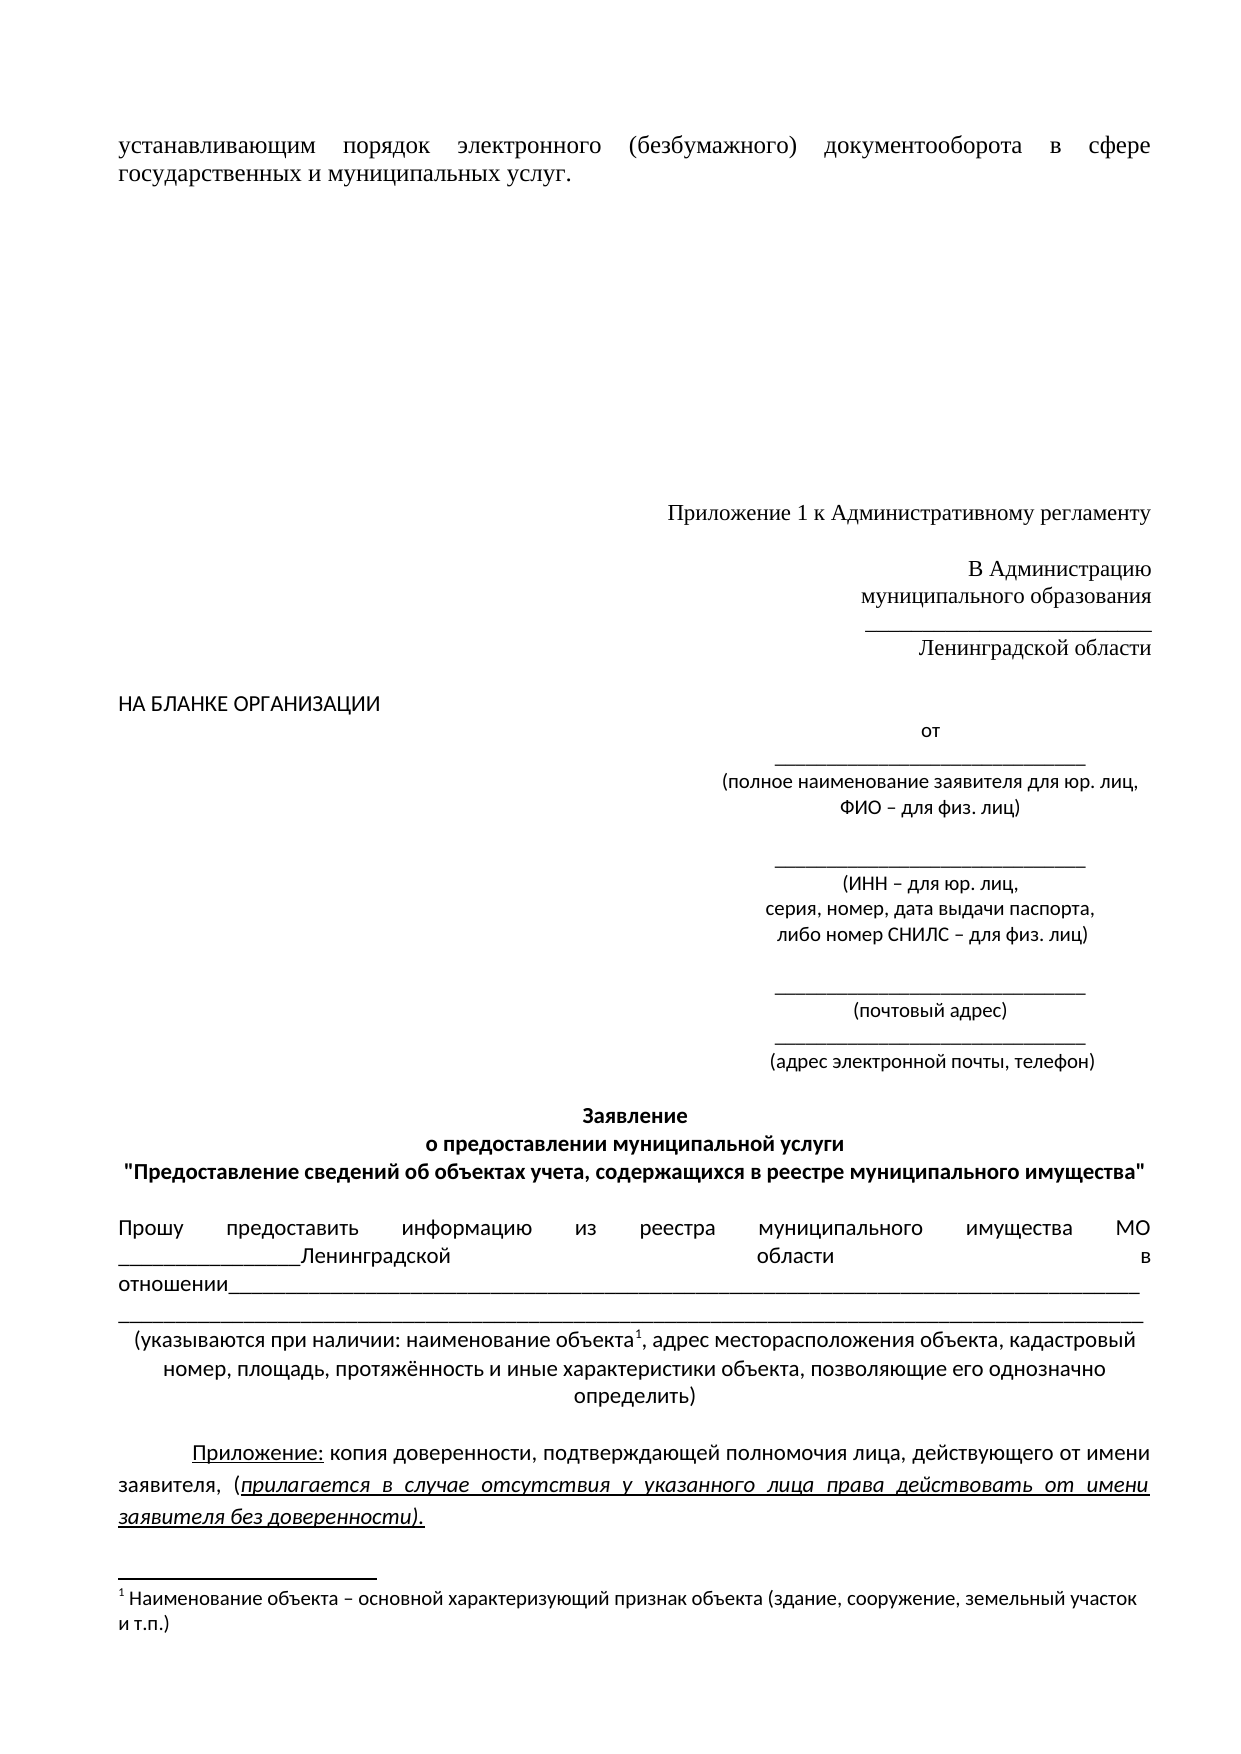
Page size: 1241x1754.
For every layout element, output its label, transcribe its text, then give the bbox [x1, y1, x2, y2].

text ______________________________ [709, 972, 1152, 997]
text _________________________ [118, 608, 1152, 634]
text ФИО – для физ. лиц) [709, 794, 1152, 819]
text (полное наименование заявителя для юр. лиц, [709, 768, 1152, 794]
text Ленинградской области [118, 634, 1152, 661]
text Приложение 1 к Административному регламенту [118, 499, 1152, 525]
text Приложение: копия доверенности, подтверждающей полномочия лица, действующего от имени заявителя, (прилагается в случае отсутствия у указанного лица права действовать от имени заявителя без доверенности). [118, 1438, 1152, 1530]
text от [709, 718, 1152, 743]
text ______________________________ [709, 743, 1152, 768]
text серия, номер, дата выдачи паспорта, [709, 896, 1152, 921]
text (ИНН – для юр. лиц, [709, 870, 1152, 896]
text Заявление [118, 1101, 1152, 1129]
text о предоставлении муниципальной услуги [118, 1129, 1152, 1157]
text Прошу предоставить информацию из реестра муниципального имущества МО ________________Ленинградской области в отношении________________________________________________________________________________ [118, 1213, 1152, 1298]
text В Администрацию [118, 555, 1152, 582]
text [118, 130, 1152, 187]
text либо номер СНИЛС – для физ. лиц) [709, 921, 1152, 946]
text ______________________________ [709, 1023, 1152, 1048]
text (указываются при наличии: наименование объекта, адрес месторасположения объекта, кадастровый номер, площадь, протяжённость и иные характеристики объекта, позволяющие его однозначно определить) [118, 1326, 1152, 1410]
text (адрес электронной почты, телефон) [709, 1048, 1152, 1073]
text (почтовый адрес) [709, 997, 1152, 1023]
text ______________________________ [709, 845, 1152, 870]
text муниципального образования [118, 582, 1152, 608]
text НА БЛАНКЕ ОРГАНИЗАЦИИ [118, 689, 1152, 718]
text __________________________________________________________________________________________ [118, 1298, 1152, 1326]
text "Предоставление сведений об объектах учета, содержащихся в реестре муниципального имущества" [118, 1157, 1152, 1186]
